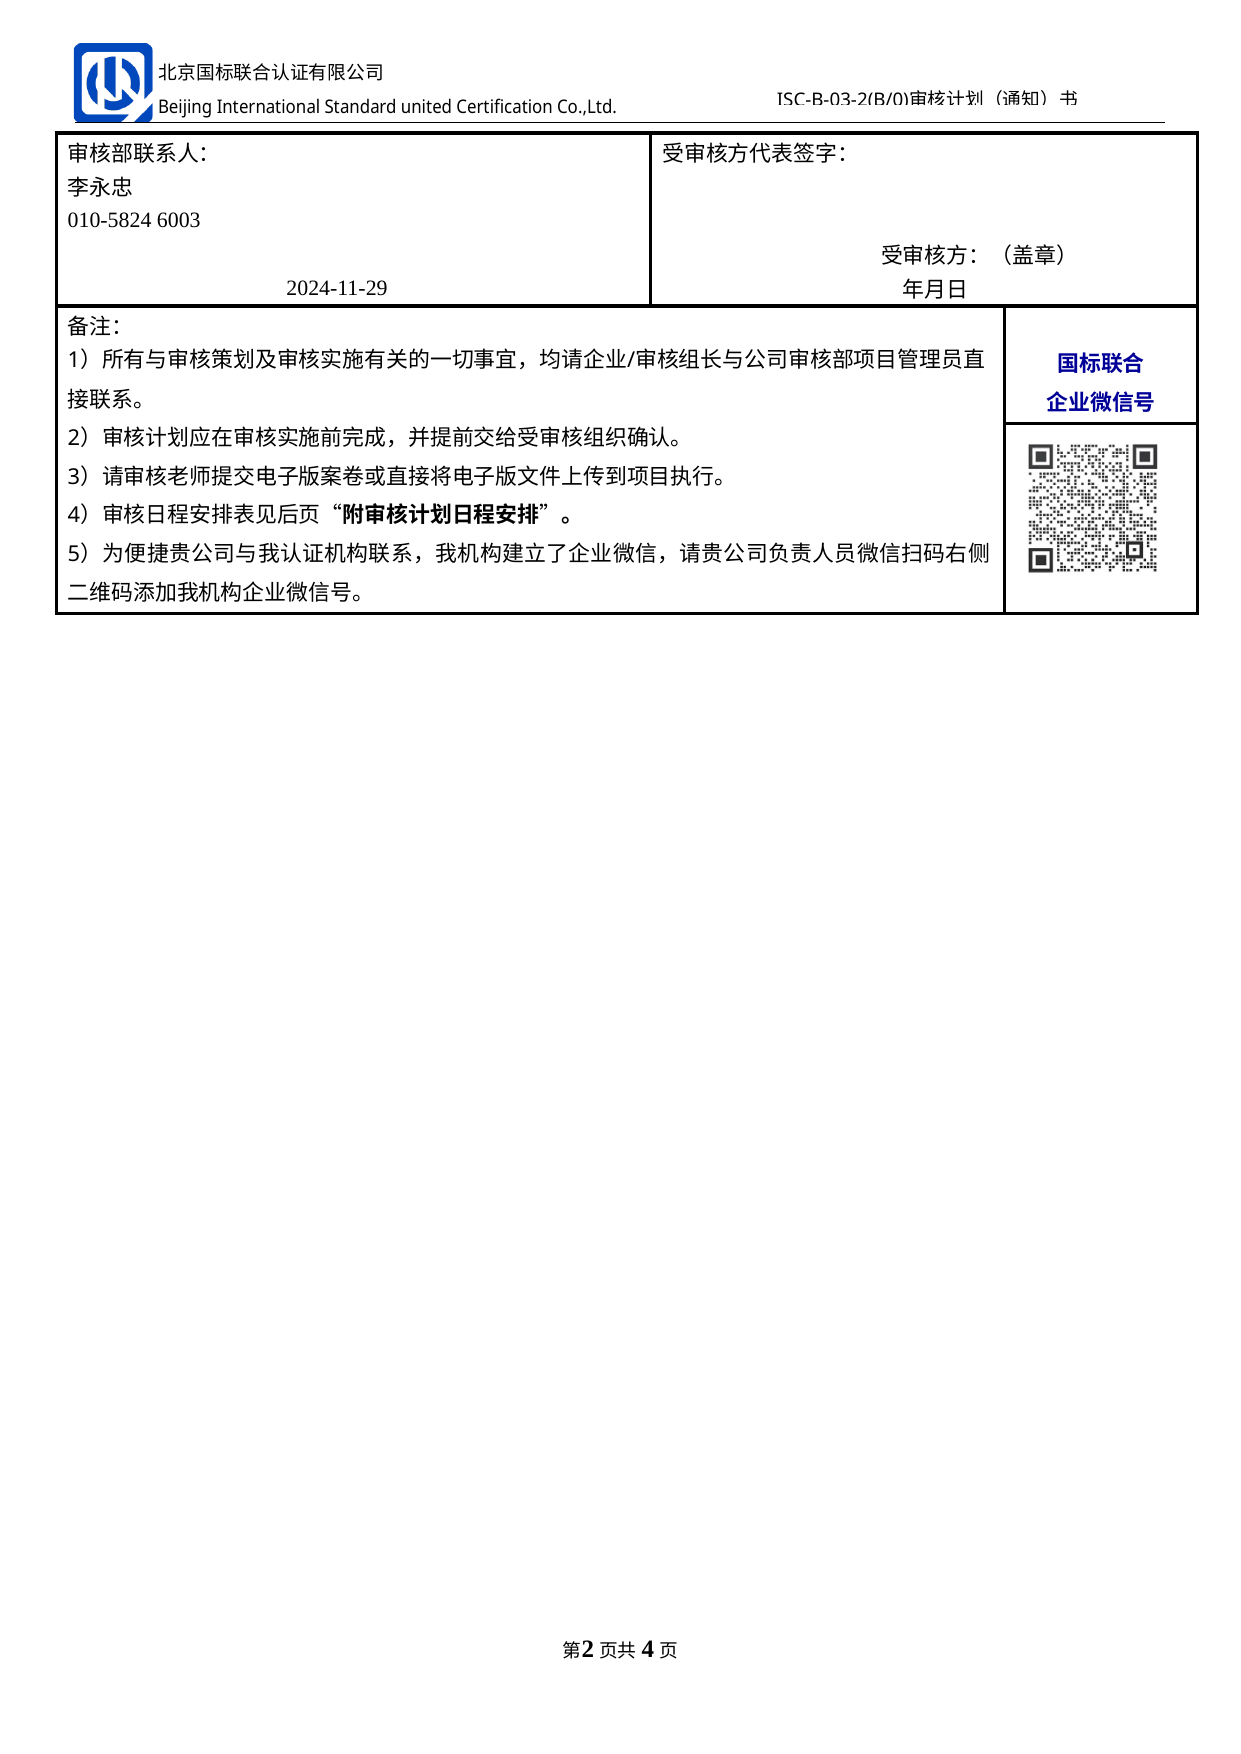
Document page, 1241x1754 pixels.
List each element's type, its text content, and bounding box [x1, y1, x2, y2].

picture [73, 43, 153, 123]
table_cell 受审核方代表签字： 受审核方：（盖章） 年月日 [652, 135, 1196, 304]
table_cell 审核部联系人： 李永忠 010-5824 6003 2024-11-29 [58, 135, 649, 304]
table_cell 备注： 1）所有与审核策划及审核实施有关的一切事宜，均请企业/审核组长与公司审核部项目管理员直接联系。 2）审核计划应在审核实施前完成，并提前交给受审核组织确认。 3）请审核老师提交电子版案卷或直接将电子版文件上传到项目执行。 4）审核日程安排表见后页“附审核计划日程安排”。 5）为便捷贵公司与我认证机构联系，我机构建立了企业微信，请贵公司负责人员微信扫码右侧二维码添加我机构企业微信号。 [58, 308, 1003, 612]
table_cell [1006, 425, 1196, 612]
table_cell 国标联合 企业微信号 [1006, 308, 1196, 422]
picture [1020, 438, 1166, 582]
